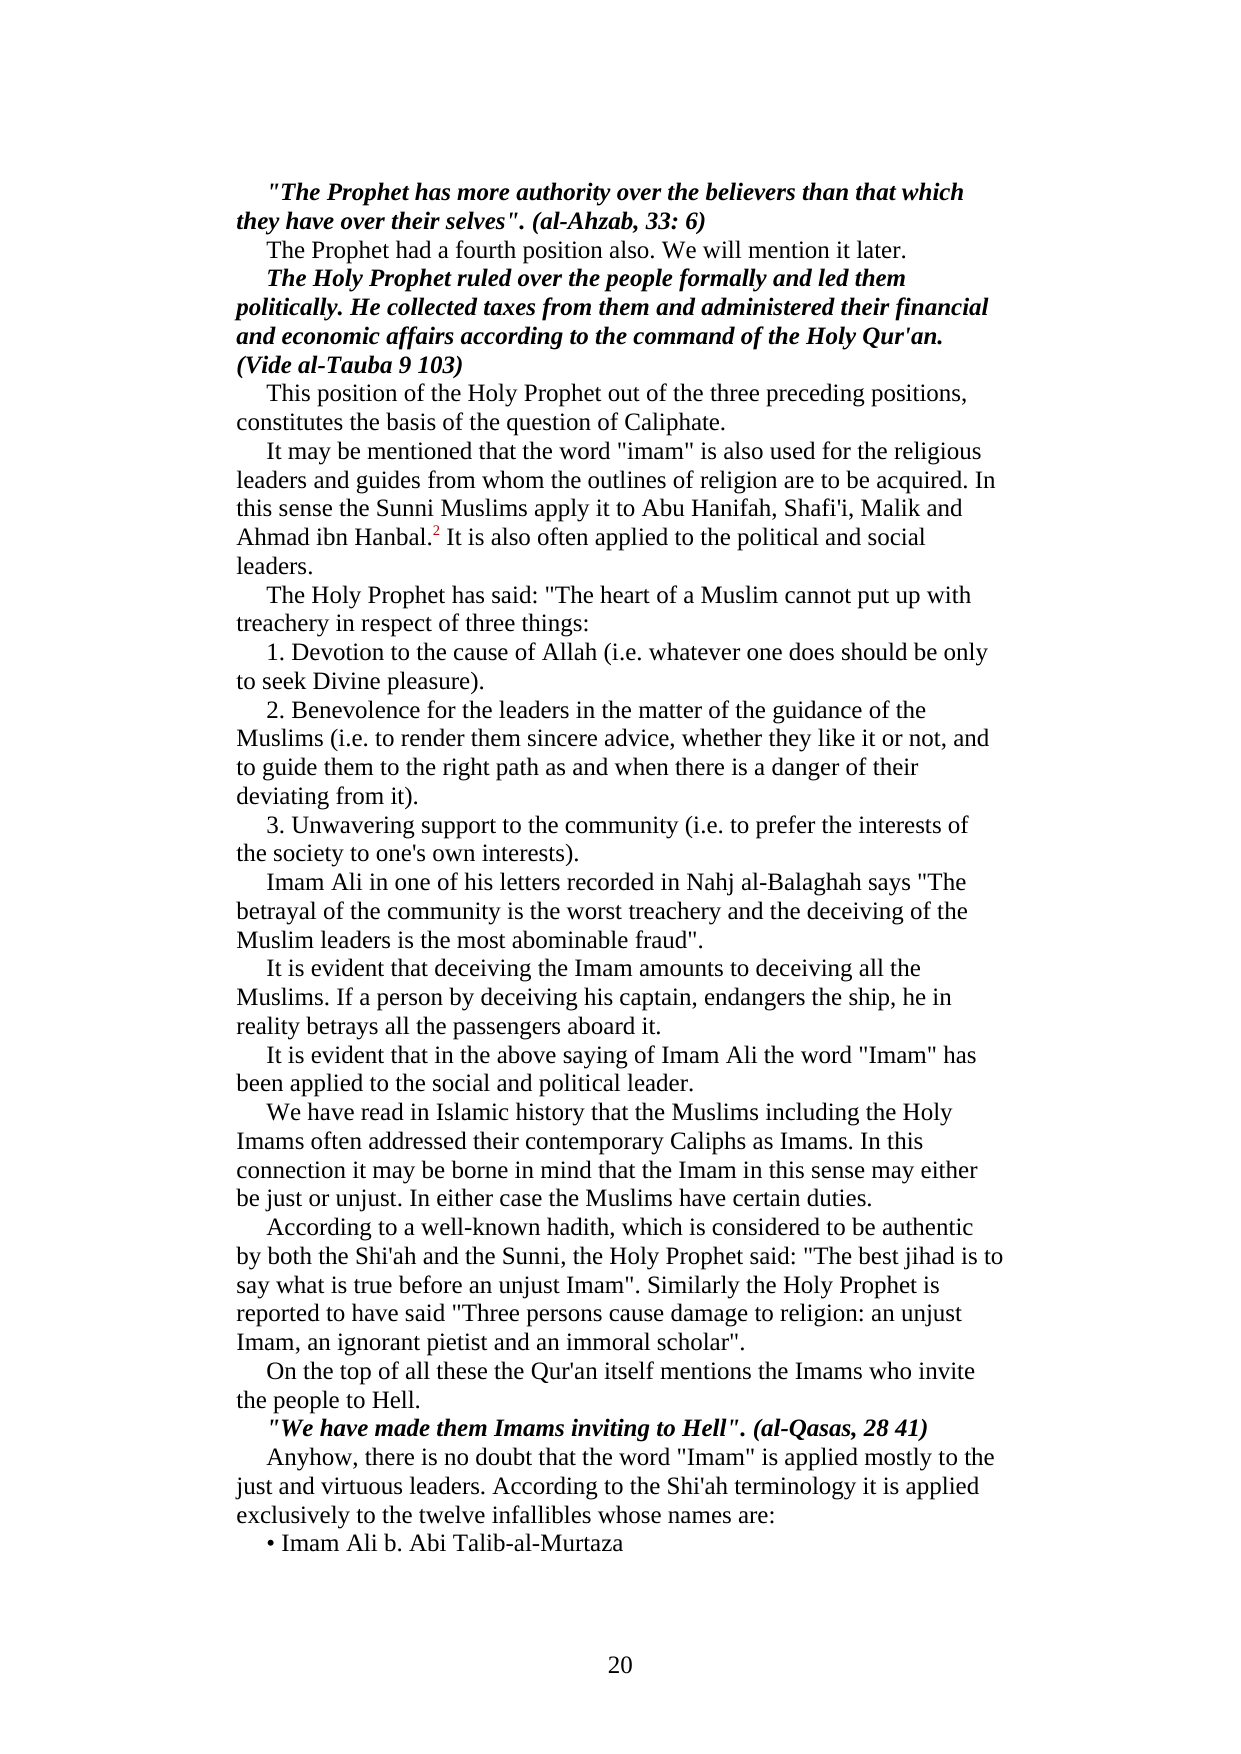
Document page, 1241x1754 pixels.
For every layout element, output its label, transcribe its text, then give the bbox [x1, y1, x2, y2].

text "We have made them Imams inviting to Hell". (al-Qasas, 28 41) [236, 1413, 1004, 1442]
text 3. Unwavering support to the community (i.e. to prefer the interests of the society to one's own interests). [236, 810, 1004, 867]
text • Imam Ali b. Abi Talib-al-Murtaza [236, 1528, 1004, 1557]
text It is evident that in the above saying of Imam Ali the word "Imam" has been applied to the social and political leader. [236, 1040, 1004, 1097]
text We have read in Islamic history that the Muslims including the Holy Imams often addressed their contemporary Caliphs as Imams. In this connection it may be borne in mind that the Imam in this sense may either be just or unjust. In either case the Muslims have certain duties. [236, 1097, 1004, 1212]
text Imam Ali in one of his letters recorded in Nahj al-Balaghah says "The betrayal of the community is the worst treachery and the deceiving of the Muslim leaders is the most abominable fraud". [236, 867, 1004, 953]
text According to a well-known hadith, which is considered to be authentic by both the Shi'ah and the Sunni, the Holy Prophet said: "The best jihad is to say what is true before an unjust Imam". Similarly the Holy Prophet is reported to have said "Three persons cause damage to religion: an unjust Imam, an ignorant pietist and an immoral scholar". [236, 1212, 1004, 1356]
text The Holy Prophet ruled over the people formally and led them politically. He collected taxes from them and administered their financial and economic affairs according to the command of the Holy Qur'an. (Vide al-Tauba 9 103) [236, 263, 1004, 378]
text Anyhow, there is no doubt that the word "Imam" is applied mostly to the just and virtuous leaders. According to the Shi'ah terminology it is applied exclusively to the twelve infallibles whose names are: [236, 1442, 1004, 1528]
text "The Prophet has more authority over the believers than that which they have over their selves". (al-Ahzab, 33: 6) [236, 177, 1004, 235]
text The Holy Prophet has said: "The heart of a Muslim cannot put up with treachery in respect of three things: [236, 580, 1004, 637]
text It is evident that deceiving the Imam amounts to deceiving all the Muslims. If a person by deceiving his captain, endangers the ship, he in reality betrays all the passengers aboard it. [236, 953, 1004, 1040]
text On the top of all these the Qur'an itself mentions the Imams who invite the people to Hell. [236, 1356, 1004, 1413]
text 2. Benevolence for the leaders in the matter of the guidance of the Muslims (i.e. to render them sincere advice, whether they like it or not, and to guide them to the right path as and when there is a danger of their deviating from it). [236, 695, 1004, 810]
text It may be mentioned that the word "imam" is also used for the religious leaders and guides from whom the outlines of religion are to be acquired. In this sense the Sunni Muslims apply it to Abu Hanifah, Shafi'i, Malik and Ahmad ibn Hanbal.2 It is also often applied to the political and social leaders. [236, 436, 1004, 580]
text 1. Devotion to the cause of Allah (i.e. whatever one does should be only to seek Divine pleasure). [236, 637, 1004, 695]
text This position of the Holy Prophet out of the three preceding positions, constitutes the basis of the question of Caliphate. [236, 378, 1004, 436]
text The Prophet had a fourth position also. We will mention it later. [236, 235, 1004, 263]
